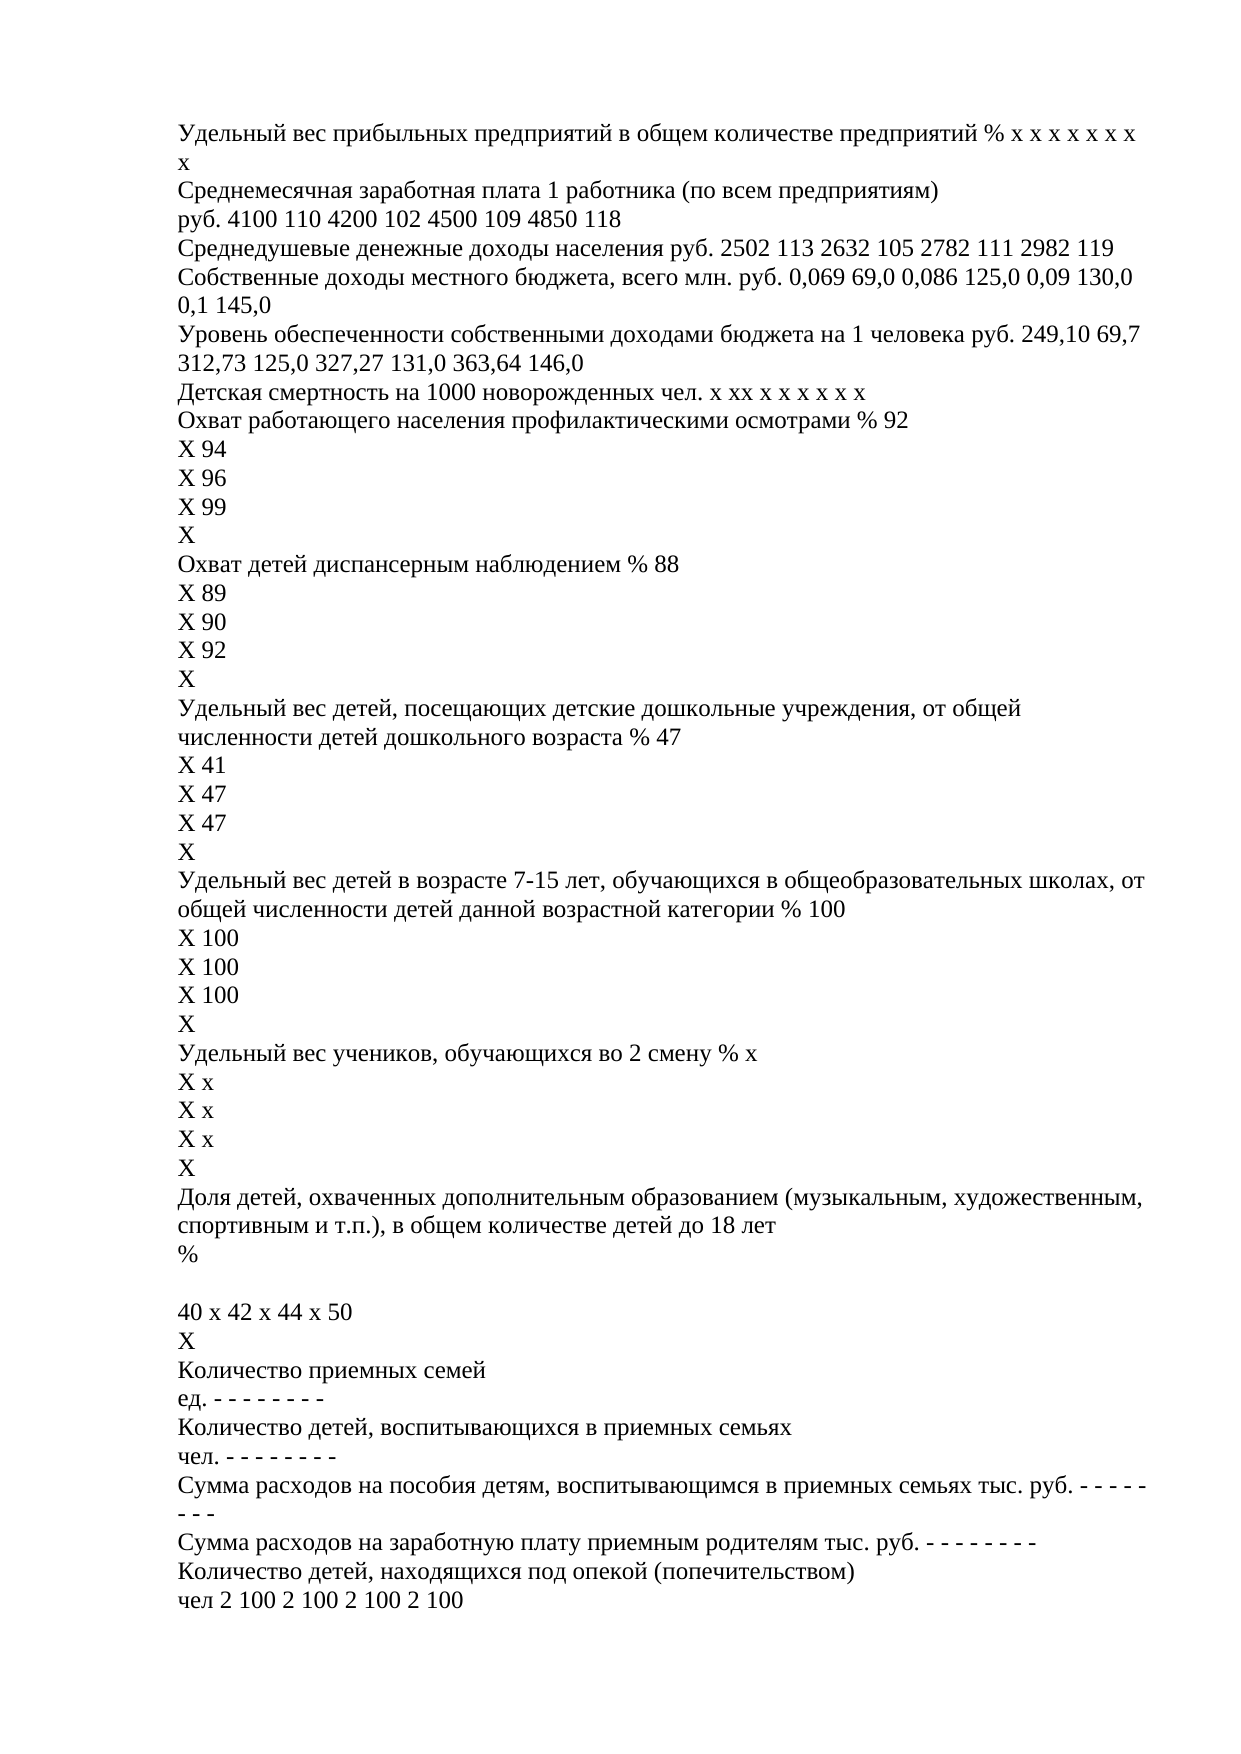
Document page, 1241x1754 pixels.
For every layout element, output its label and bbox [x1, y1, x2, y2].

text [177, 118, 1152, 1268]
text [177, 1297, 1152, 1613]
